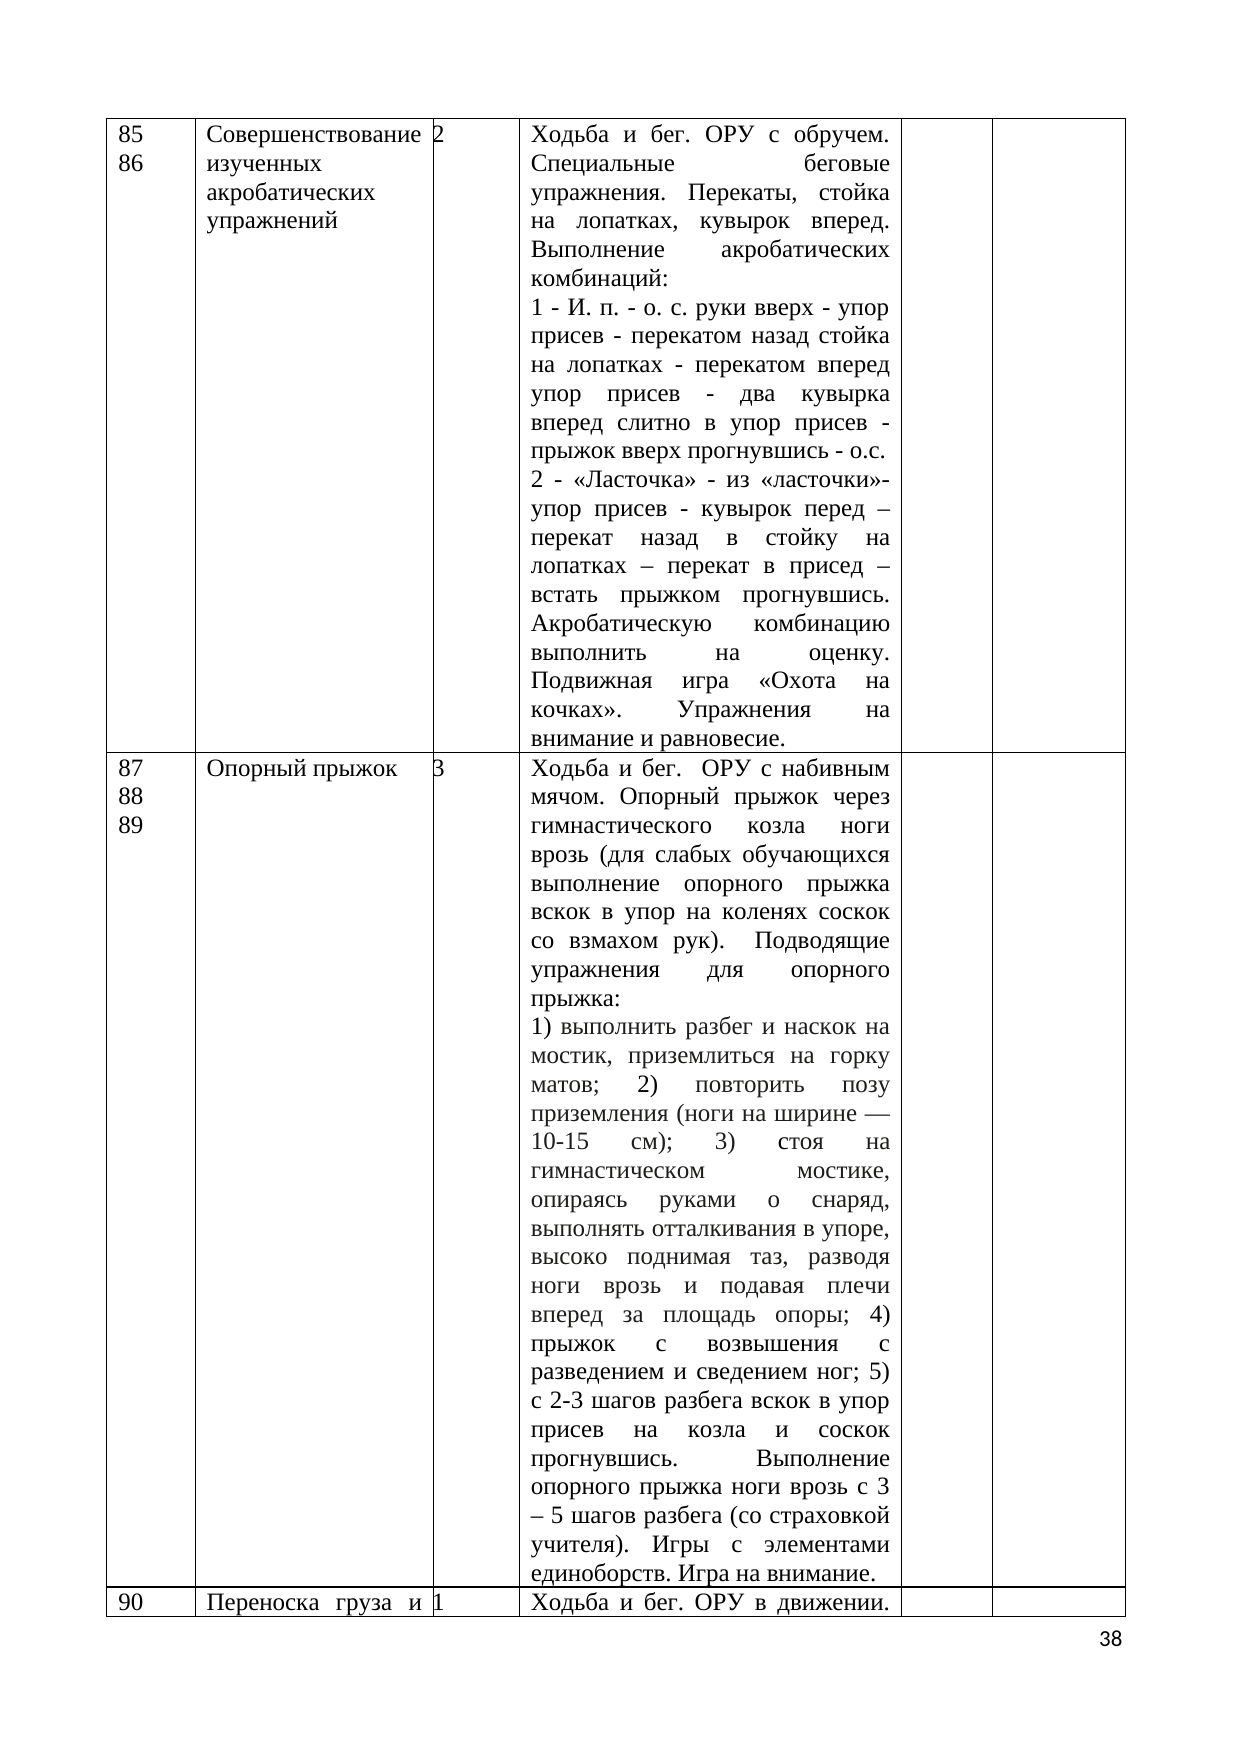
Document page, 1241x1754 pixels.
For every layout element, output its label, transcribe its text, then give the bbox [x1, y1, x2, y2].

table_cell Опорный прыжок [196, 753, 433, 1586]
table_cell [993, 1588, 1125, 1616]
table_cell [993, 119, 1125, 752]
table_cell 1 [434, 1588, 519, 1616]
table_cell Ходьба и бег. ОРУ с обручем. Специальные беговые упражнения. Перекаты, стойка на лопатках, кувырок вперед. Выполнение акробатических комбинаций: 1 - И. п. - о. с. руки вверх - упор присев - перекатом назад стойка на лопатках - перекатом вперед упор присев - два кувырка вперед слитно в упор присев - прыжок вверх прогнувшись - о.с. 2 - «Ласточка» - из «ласточки»- упор присев - кувырок перед – перекат назад в стойку на лопатках – перекат в присед – встать прыжком прогнувшись. Акробатическую комбинацию выполнить на оценку. Подвижная игра «Охота на кочках». Упражнения на внимание и равновесие. [520, 119, 901, 752]
table_cell 90 [107, 1588, 195, 1616]
table_cell 3 [434, 753, 519, 1586]
table_cell Совершенствование изученных акробатических упражнений [196, 119, 433, 752]
table_cell 87 88 89 [107, 753, 195, 1586]
table_cell [902, 1588, 992, 1616]
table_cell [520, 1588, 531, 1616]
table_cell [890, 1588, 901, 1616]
table_cell [993, 753, 1125, 1586]
table_cell [902, 753, 992, 1586]
table_cell 2 [434, 119, 519, 752]
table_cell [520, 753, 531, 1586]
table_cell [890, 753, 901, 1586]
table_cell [196, 1588, 433, 1616]
table_cell [902, 119, 992, 752]
table_cell 85 86 [107, 119, 195, 752]
